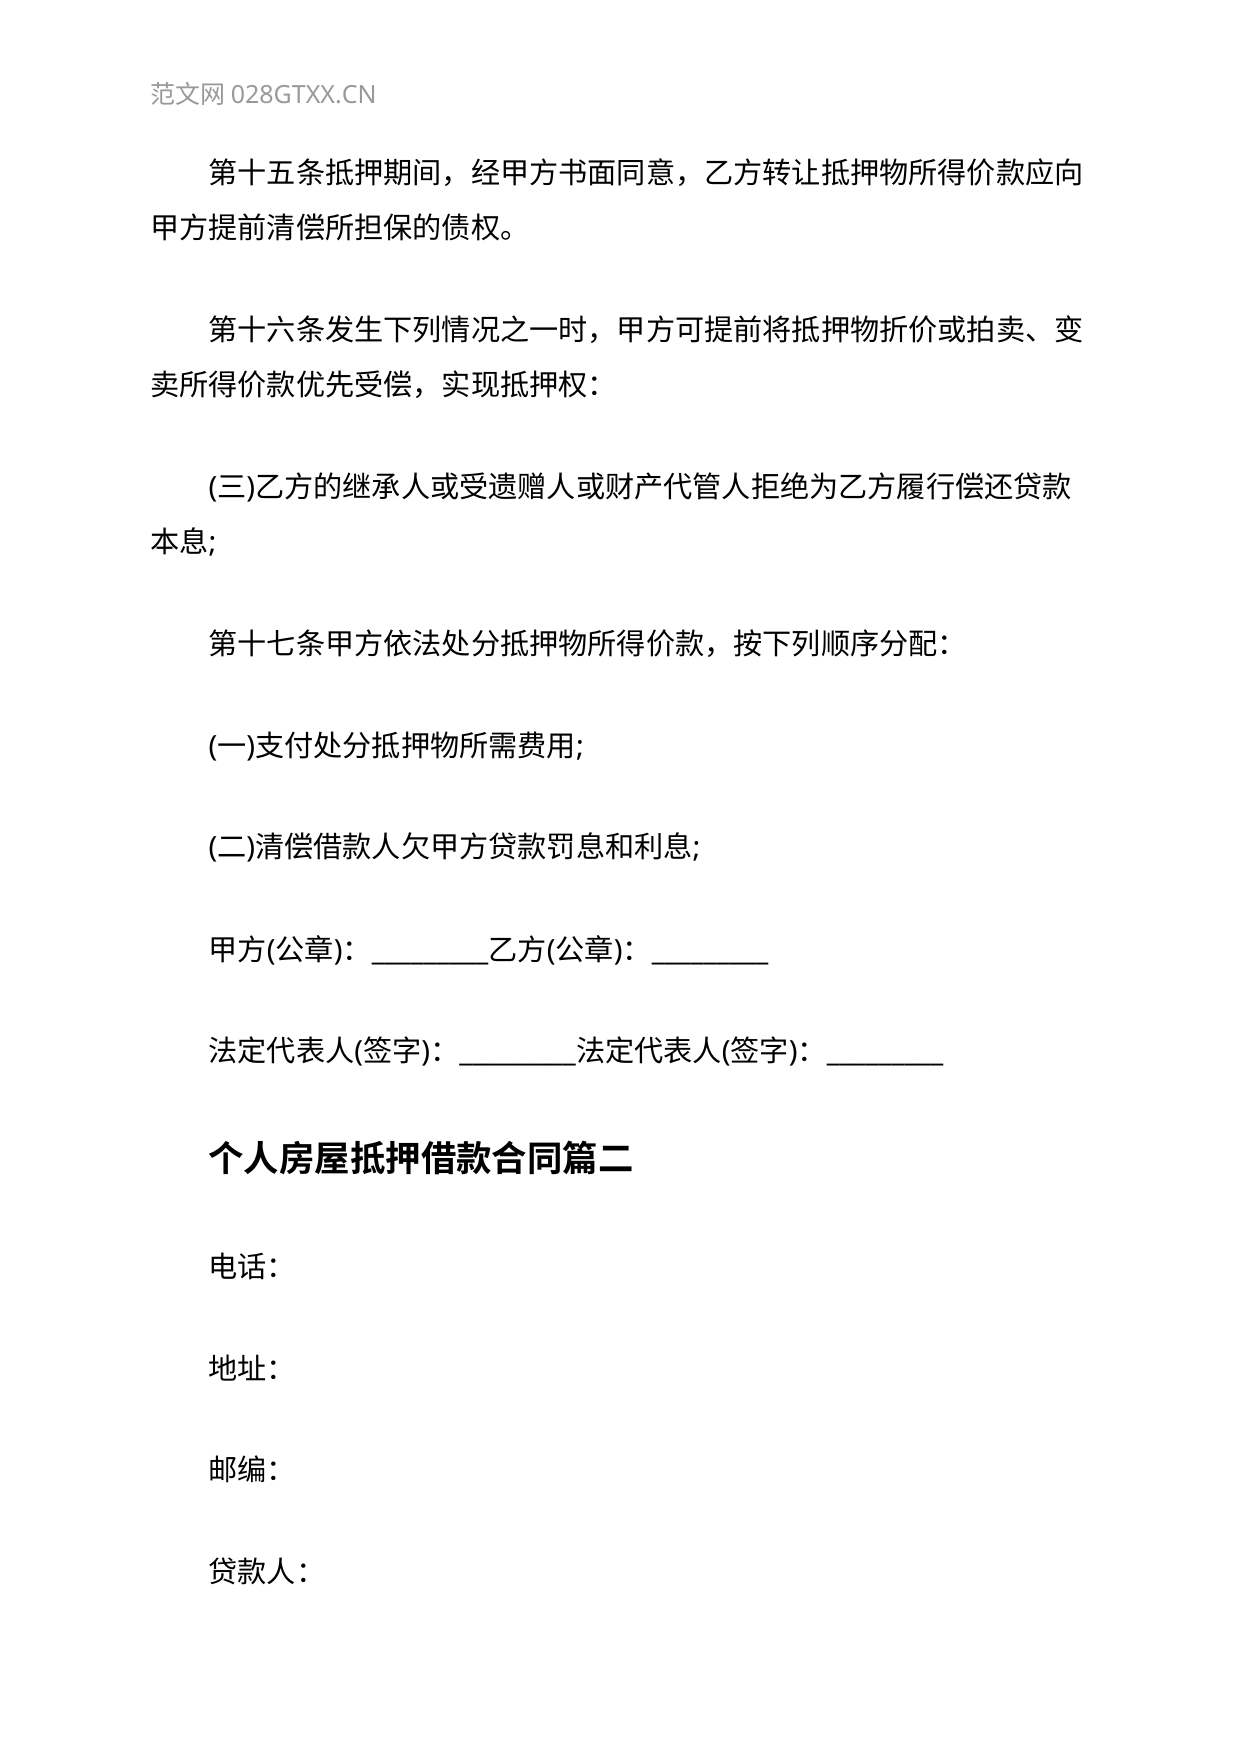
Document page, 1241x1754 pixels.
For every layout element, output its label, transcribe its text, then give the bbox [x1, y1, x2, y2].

text 个人房屋抵押借款合同篇二 [150, 1130, 1090, 1181]
text 电话： [150, 1243, 1090, 1286]
text 地址： [150, 1345, 1090, 1387]
text 法定代表人(签字)：_________法定代表人(签字)：_________ [150, 1028, 1090, 1070]
text (三)乙方的继承人或受遗赠人或财产代管人拒绝为乙方履行偿还贷款本息; [150, 463, 1090, 561]
text (二)清偿借款人欠甲方贷款罚息和利息; [150, 824, 1090, 866]
text 第十七条甲方依法处分抵押物所得价款，按下列顺序分配： [150, 620, 1090, 663]
text 甲方(公章)：_________乙方(公章)：_________ [150, 926, 1090, 968]
text (一)支付处分抵押物所需费用; [150, 722, 1090, 764]
text 第十六条发生下列情况之一时，甲方可提前将抵押物折价或拍卖、变卖所得价款优先受偿，实现抵押权： [150, 307, 1090, 404]
text 第十五条抵押期间，经甲方书面同意，乙方转让抵押物所得价款应向甲方提前清偿所担保的债权。 [150, 150, 1090, 247]
text 邮编： [150, 1447, 1090, 1489]
text 贷款人： [150, 1549, 1090, 1591]
